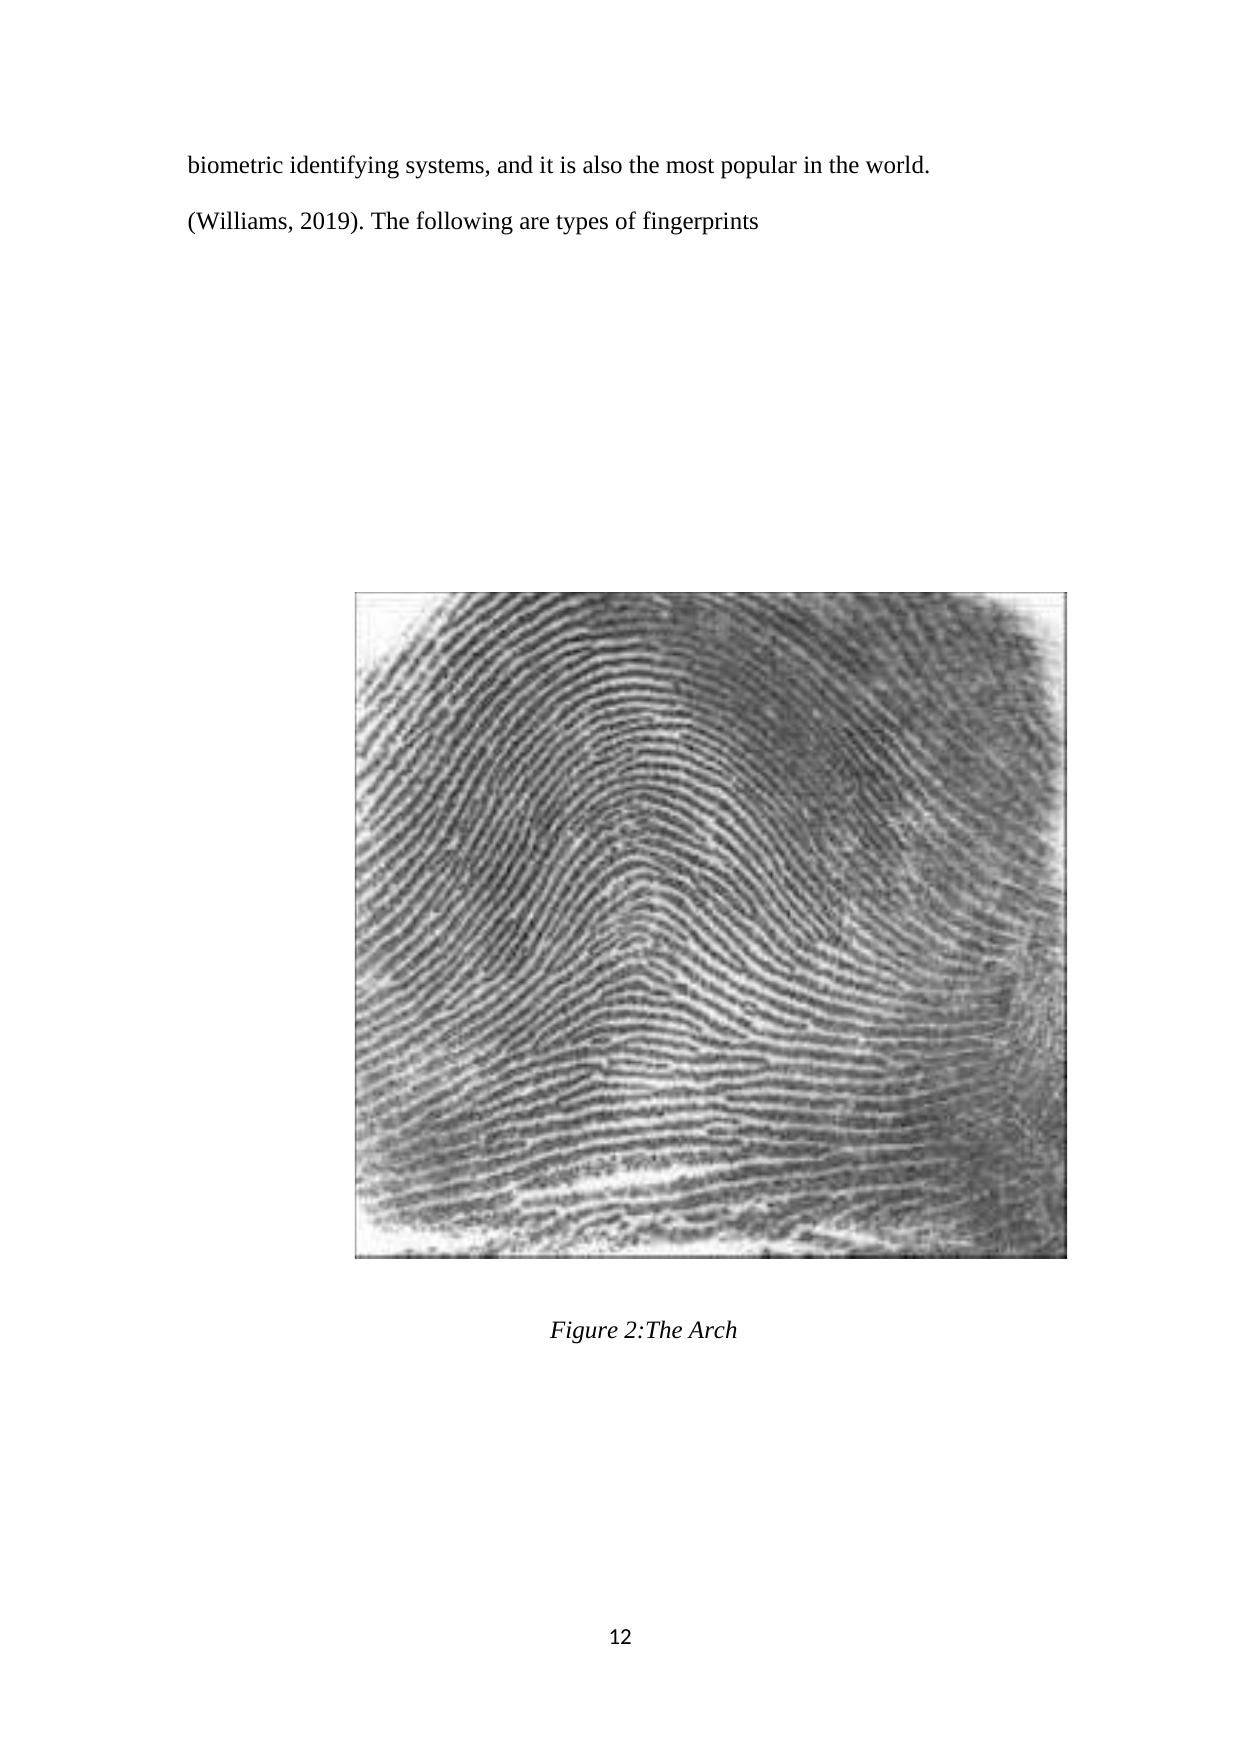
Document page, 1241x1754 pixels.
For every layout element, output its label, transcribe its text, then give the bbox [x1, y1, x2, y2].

picture [354, 592, 1068, 1259]
text 12 [150, 1622, 1089, 1650]
text Figure 2:The Arch [550, 1316, 1090, 1344]
text biometric identifying systems, and it is also the most popular in the world. (Williams, 2019). The following are types of fingerprints [187, 150, 1039, 235]
